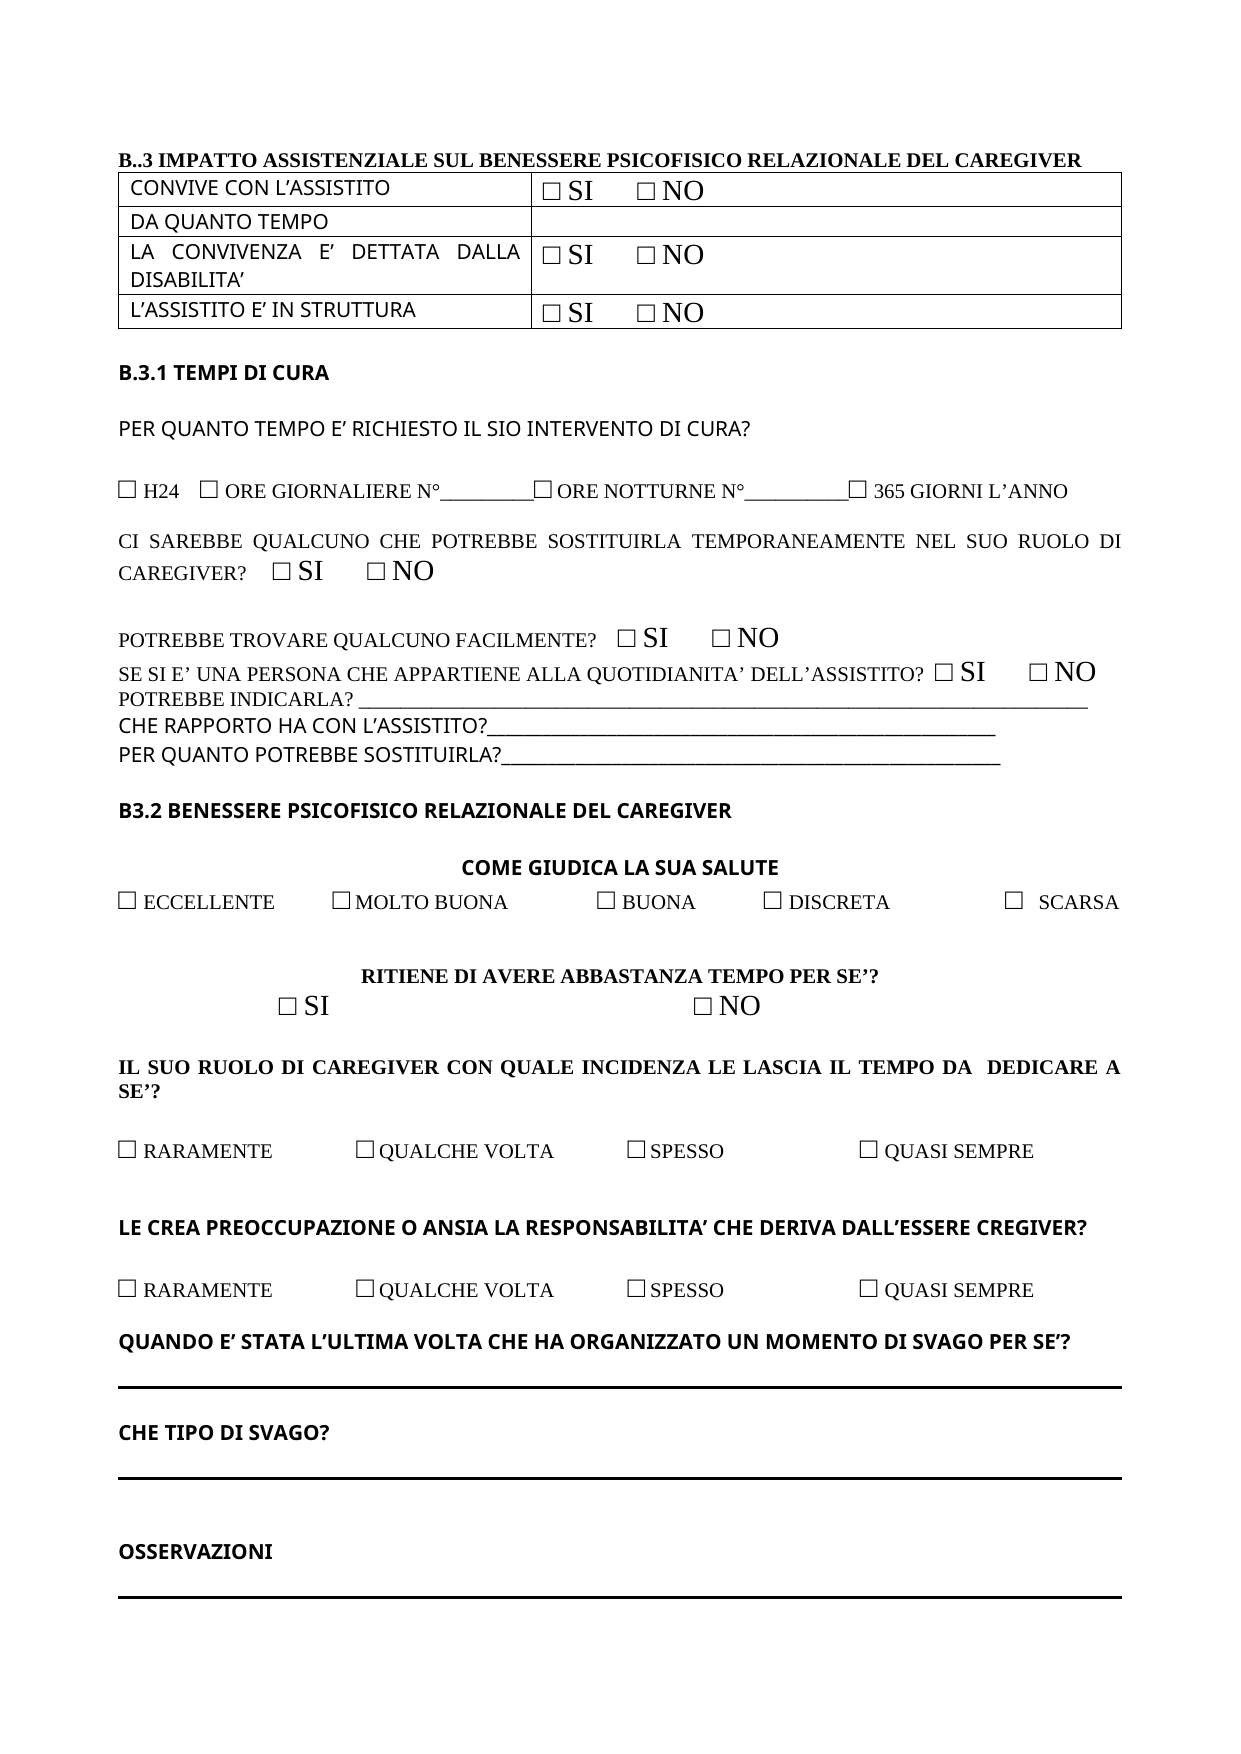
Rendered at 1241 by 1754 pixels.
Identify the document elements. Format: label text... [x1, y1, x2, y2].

text QUANDO E’ STATA L’ULTIMA VOLTA CHE HA ORGANIZZATO UN MOMENTO DI SVAGO PER SE’? [118, 1327, 1122, 1356]
text LE CREA PREOCCUPAZIONE O ANSIA LA RESPONSABILITA’ CHE DERIVA DALL’ESSERE CREGIVER? [118, 1213, 1122, 1241]
text SE SI E’ UNA PERSONA CHE APPARTIENE ALLA QUOTIDIANITA’ DELL’ASSISTITO? □ SI □ NO [118, 654, 1122, 687]
text □ SI □ NO [118, 988, 1122, 1021]
table_header □ SI □ NO [532, 173, 1121, 206]
table_header CONVIVE CON L’ASSISTITO [119, 173, 531, 206]
text □ ECCELLENTE □ MOLTO BUONA □ BUONA □ DISCRETA □ SCARSA [118, 882, 1122, 916]
text □ RARAMENTE □ QUALCHE VOLTA □ SPESSO □ QUASI SEMPRE [118, 1270, 1122, 1303]
text B.3.1 TEMPI DI CURA [118, 358, 1122, 386]
text PER QUANTO POTREBBE SOSTITUIRLA?______________________________________________________ [118, 740, 1122, 768]
text OSSERVAZIONI [118, 1537, 1122, 1565]
text B..3 IMPATTO ASSISTENZIALE SUL BENESSERE PSICOFISICO RELAZIONALE DEL CAREGIVER [118, 148, 1122, 172]
text □ H24 □ ORE GIORNALIERE N°_________□ ORE NOTTURNE N°__________□ 365 GIORNI L’ANNO [118, 471, 1122, 505]
text POTREBBE TROVARE QUALCUNO FACILMENTE? □ SI □ NO [118, 620, 1122, 654]
text IL SUO RUOLO DI CAREGIVER CON QUALE INCIDENZA LE LASCIA IL TEMPO DA DEDICARE A SE’? [118, 1055, 1122, 1103]
text PER QUANTO TEMPO E’ RICHIESTO IL SIO INTERVENTO DI CURA? [118, 414, 1122, 443]
text CHE RAPPORTO HA CON L’ASSISTITO?_______________________________________________________ [118, 711, 1122, 740]
table_cell □ SI □ NO [532, 295, 1121, 328]
text B3.2 BENESSERE PSICOFISICO RELAZIONALE DEL CAREGIVER [118, 797, 1122, 825]
text POTREBBE INDICARLA? ______________________________________________________________________ [118, 687, 1122, 711]
table_cell L’ASSISTITO E’ IN STRUTTURA [119, 295, 531, 328]
table_cell □ SI □ NO [532, 237, 1121, 294]
text CI SAREBBE QUALCUNO CHE POTREBBE SOSTITUIRLA TEMPORANEAMENTE NEL SUO RUOLO DI CAREGIVER? □ SI □ NO [118, 529, 1122, 587]
text □ RARAMENTE □ QUALCHE VOLTA □ SPESSO □ QUASI SEMPRE [118, 1131, 1122, 1165]
table_cell DA QUANTO TEMPO [119, 207, 531, 236]
table_cell LA CONVIVENZA E’ DETTATA DALLA DISABILITA’ [119, 237, 531, 294]
text CHE TIPO DI SVAGO? [118, 1418, 1122, 1446]
table_cell [532, 207, 1121, 236]
text RITIENE DI AVERE ABBASTANZA TEMPO PER SE’? [118, 964, 1122, 988]
text COME GIUDICA LA SUA SALUTE [118, 853, 1122, 882]
